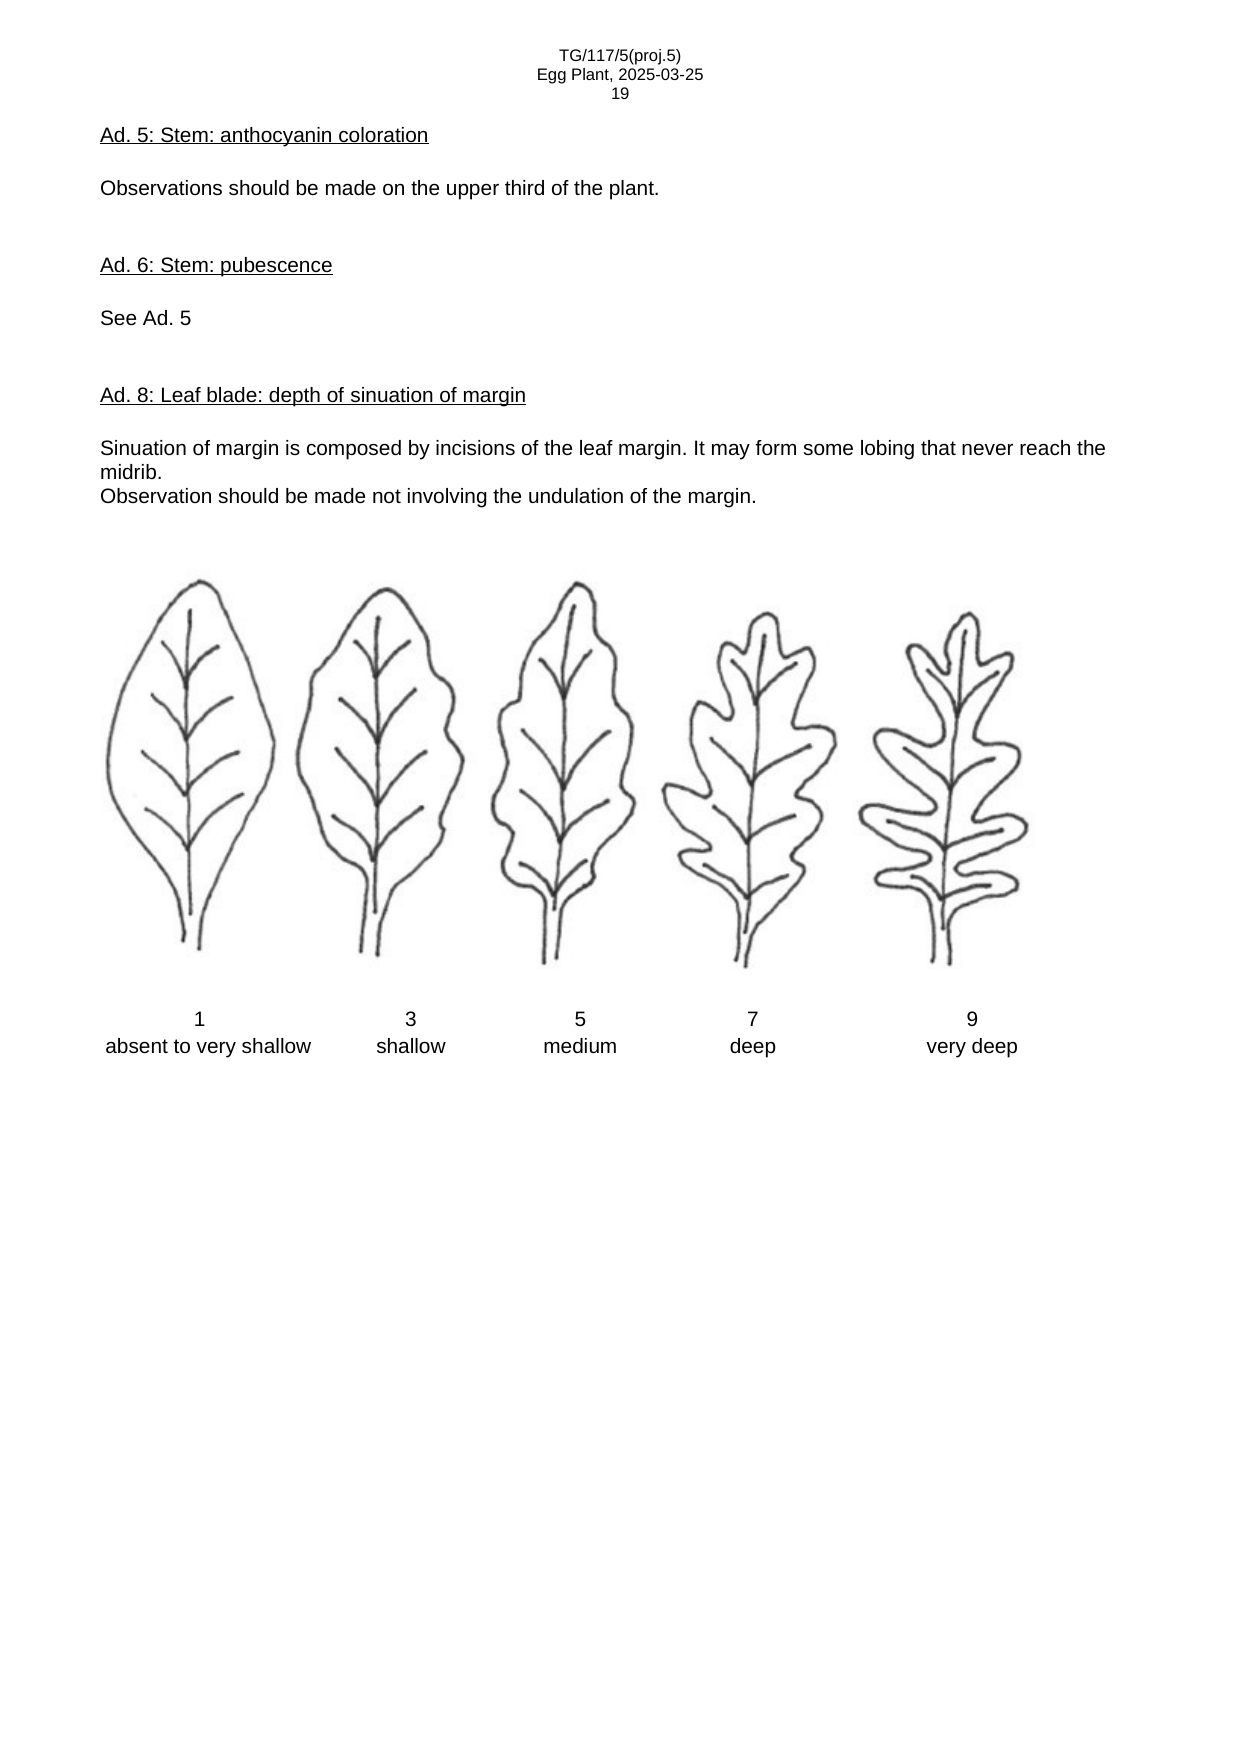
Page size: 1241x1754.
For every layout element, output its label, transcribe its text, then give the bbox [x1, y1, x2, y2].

table_header 5 [505, 1005, 655, 1032]
text Ad. 6: Stem: pubescence [100, 253, 1140, 277]
table_cell shallow [316, 1032, 505, 1059]
text Sinuation of margin is composed by incisions of the leaf margin. It may form some lobing that never reach the midrib. Observation should be made not involving the undulation of the margin. [100, 436, 1140, 532]
text See Ad. 5 [100, 306, 1140, 354]
table_cell absent to very shallow [100, 1032, 316, 1059]
table_cell deep [655, 1032, 850, 1059]
table_header 9 [850, 1005, 1094, 1032]
table_cell medium [505, 1032, 655, 1059]
text Observations should be made on the upper third of the plant. [100, 176, 1140, 223]
table_header 3 [316, 1005, 505, 1032]
picture [101, 557, 1047, 1004]
table_header 7 [655, 1005, 850, 1032]
table_header [100, 532, 1005, 1005]
text Ad. 5: Stem: anthocyanin coloration [100, 122, 1140, 146]
table_cell very deep [850, 1032, 1094, 1059]
table_header 1 [100, 1005, 316, 1032]
text Ad. 8: Leaf blade: depth of sinuation of margin [100, 383, 1140, 407]
